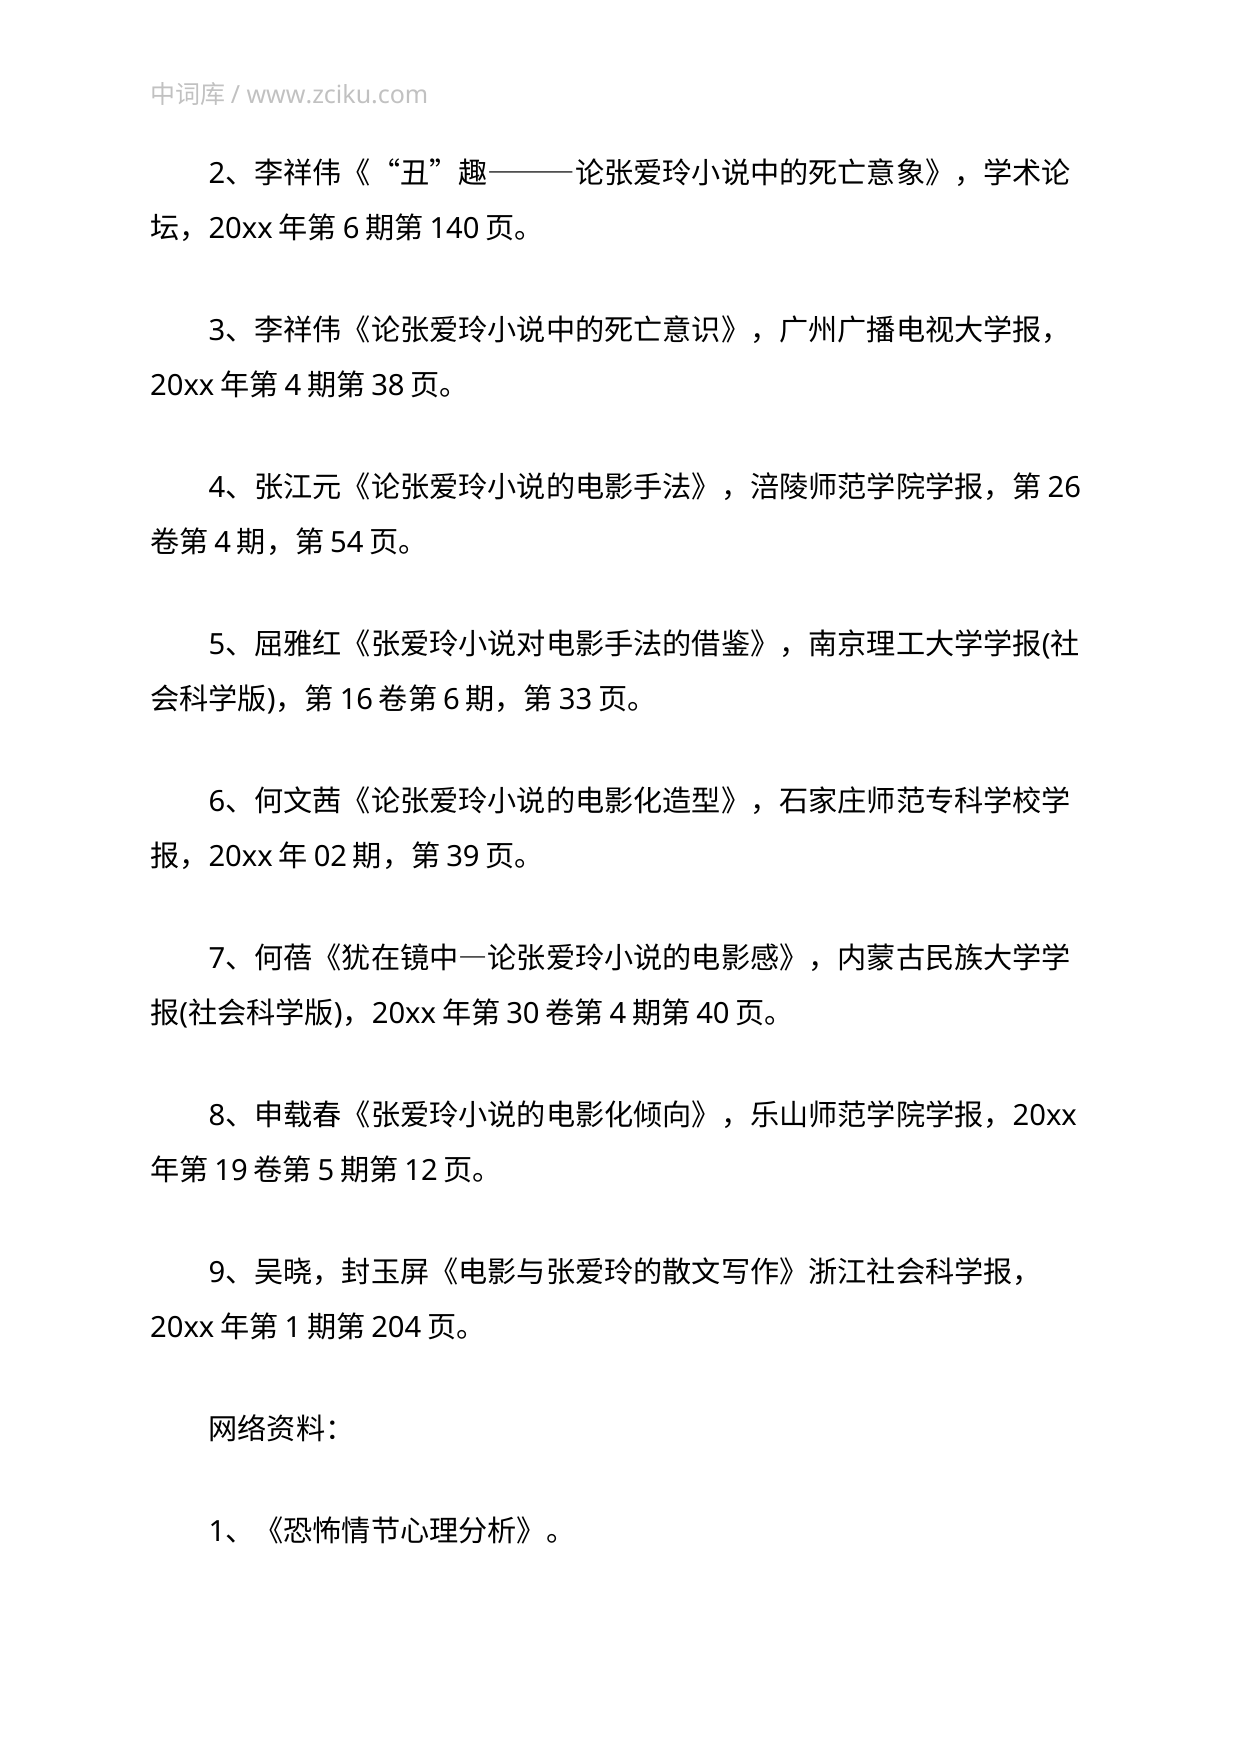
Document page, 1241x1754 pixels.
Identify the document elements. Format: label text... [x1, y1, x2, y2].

text 3、李祥伟《论张爱玲小说中的死亡意识》，广州广播电视大学报，20xx年第4期第38页。 [150, 307, 1090, 404]
text 2、李祥伟《“丑”趣———论张爱玲小说中的死亡意象》，学术论坛，20xx年第6期第140页。 [150, 150, 1090, 247]
text 6、何文茜《论张爱玲小说的电影化造型》，石家庄师范专科学校学报，20xx年02期，第39页。 [150, 778, 1090, 875]
text 4、张江元《论张爱玲小说的电影手法》，涪陵师范学院学报，第26卷第4期，第54页。 [150, 464, 1090, 561]
text 5、屈雅红《张爱玲小说对电影手法的借鉴》，南京理工大学学报(社会科学版)，第16卷第6期，第33页。 [150, 621, 1090, 718]
text 1、《恐怖情节心理分析》。 [150, 1508, 1090, 1550]
text 9、吴晓，封玉屏《电影与张爱玲的散文写作》浙江社会科学报，20xx年第1期第204页。 [150, 1249, 1090, 1346]
text 7、何蓓《犹在镜中—论张爱玲小说的电影感》，内蒙古民族大学学报(社会科学版)，20xx年第30卷第4期第40页。 [150, 935, 1090, 1032]
text 8、申载春《张爱玲小说的电影化倾向》，乐山师范学院学报，20xx年第19卷第5期第12页。 [150, 1092, 1090, 1189]
text 网络资料： [150, 1406, 1090, 1448]
